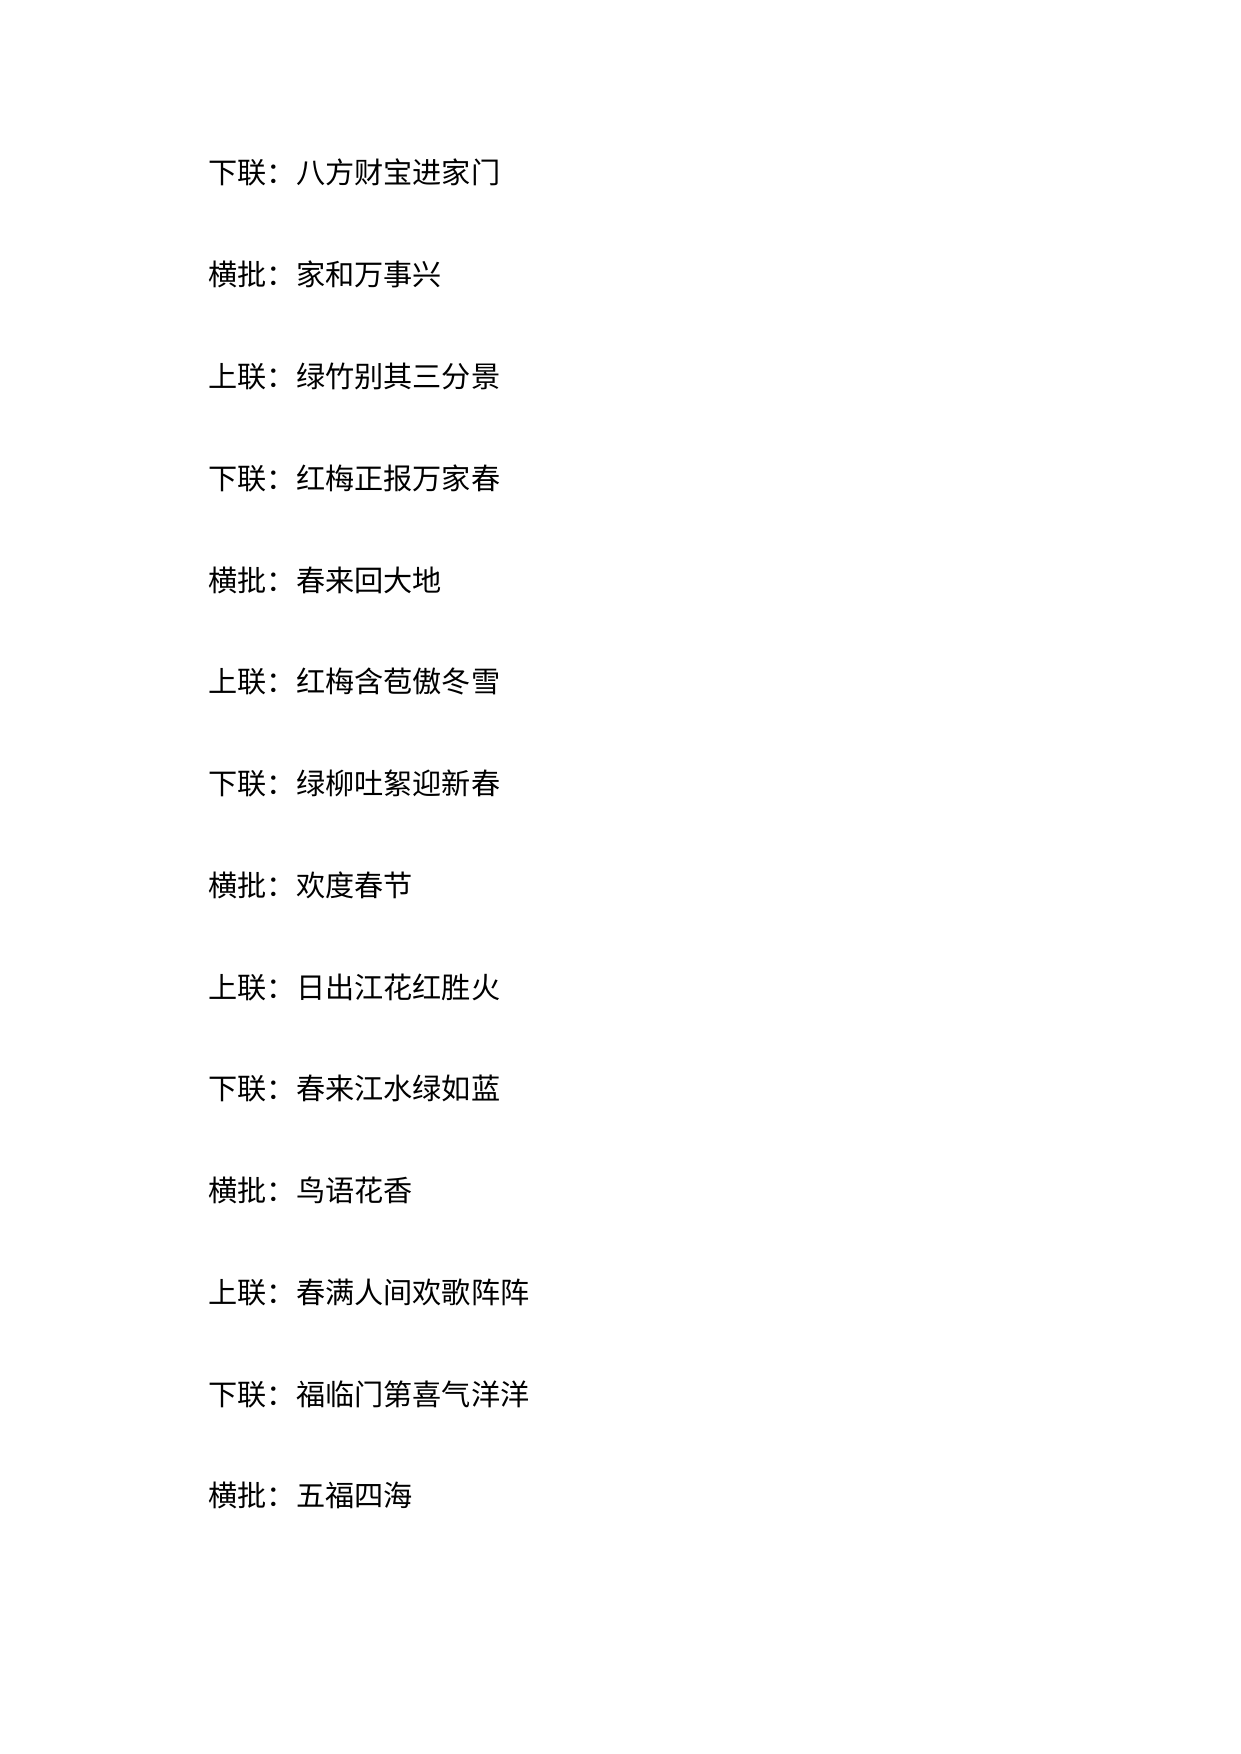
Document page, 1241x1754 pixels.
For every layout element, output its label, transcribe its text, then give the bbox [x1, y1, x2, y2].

text 上联：绿竹别其三分景 [150, 353, 1090, 396]
text 横批：春来回大地 [150, 557, 1090, 599]
text 上联：红梅含苞傲冬雪 [150, 659, 1090, 701]
text 下联：绿柳吐絮迎新春 [150, 761, 1090, 803]
text 下联：八方财宝进家门 [150, 150, 1090, 192]
text 横批：鸟语花香 [150, 1168, 1090, 1210]
text 横批：欢度春节 [150, 862, 1090, 905]
text 上联：日出江花红胜火 [150, 964, 1090, 1006]
text 横批：家和万事兴 [150, 252, 1090, 294]
text 下联：福临门第喜气洋洋 [150, 1371, 1090, 1413]
text 下联：春来江水绿如蓝 [150, 1066, 1090, 1108]
text 上联：春满人间欢歌阵阵 [150, 1269, 1090, 1312]
text 横批：五福四海 [150, 1473, 1090, 1515]
text 下联：红梅正报万家春 [150, 455, 1090, 498]
